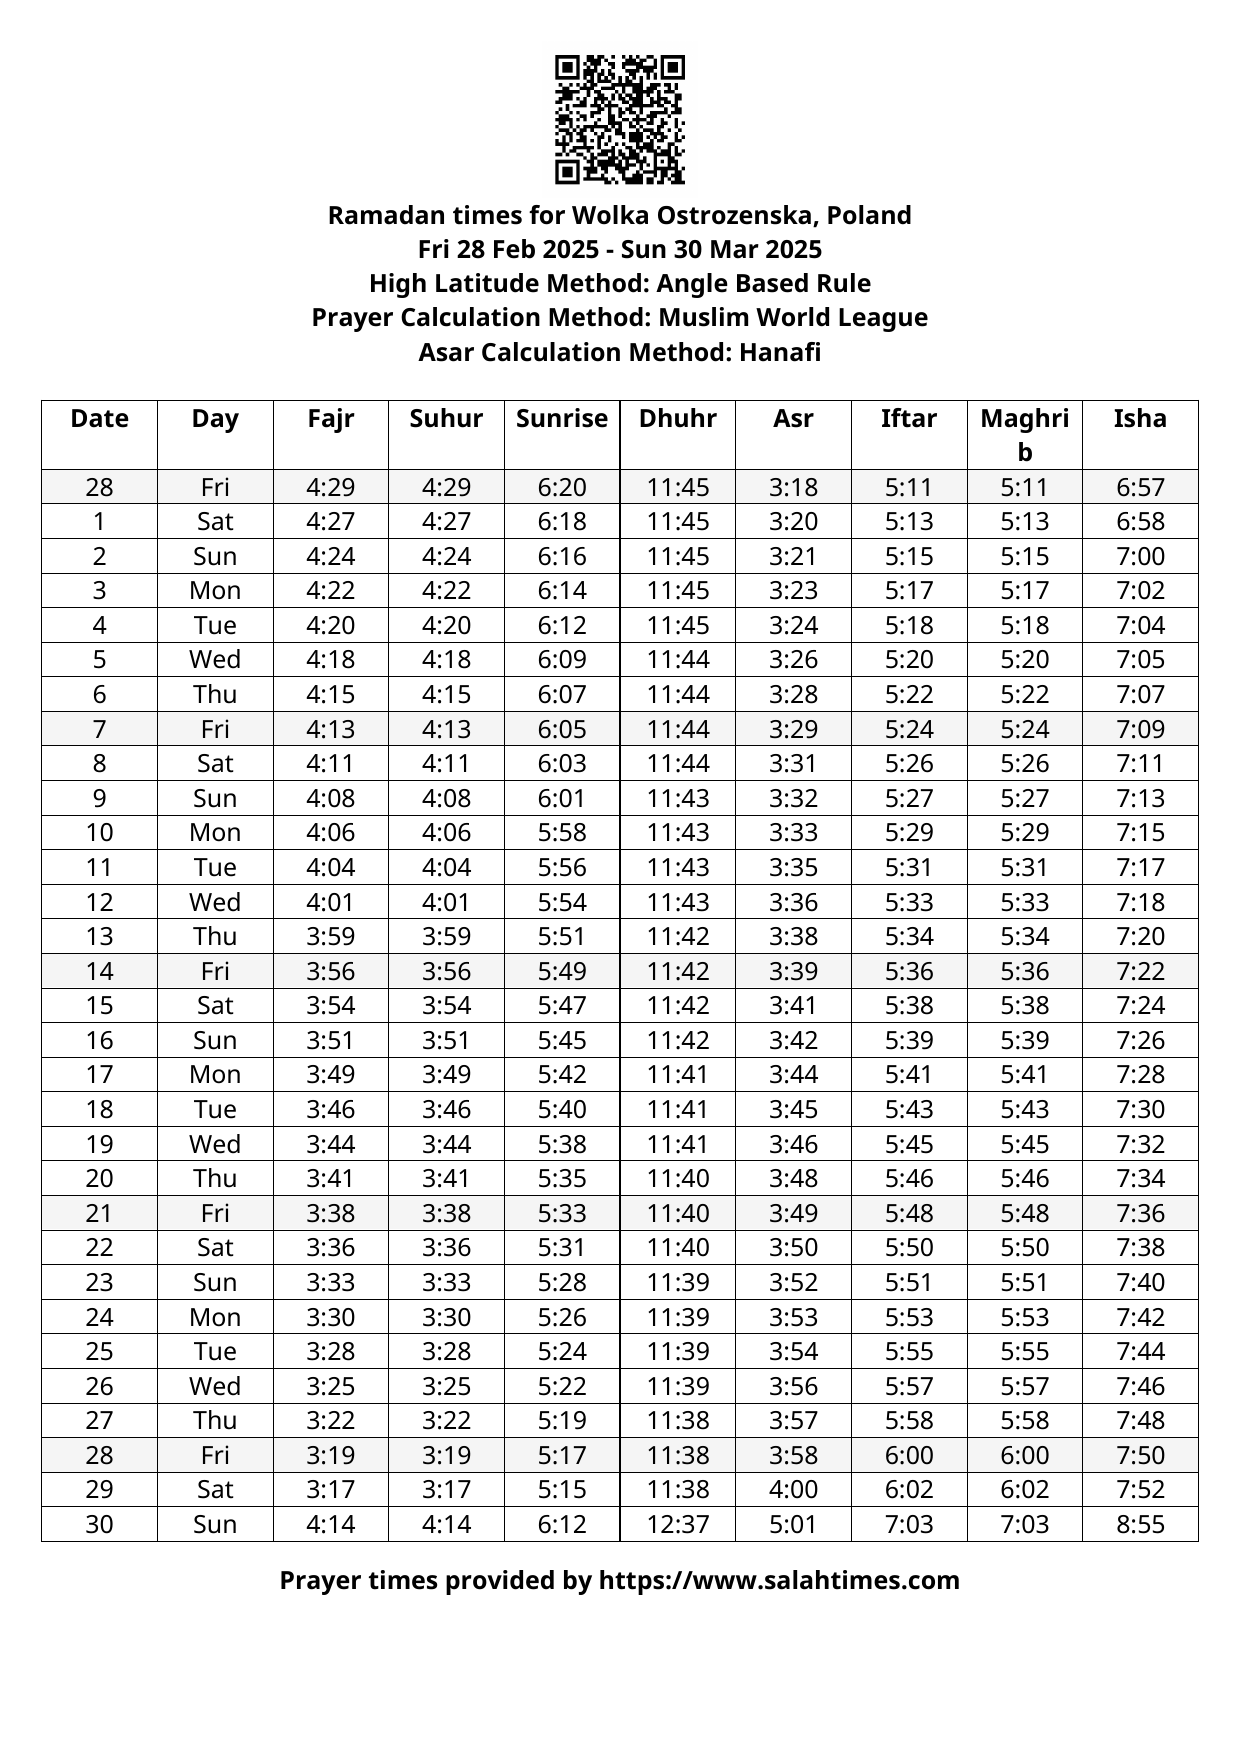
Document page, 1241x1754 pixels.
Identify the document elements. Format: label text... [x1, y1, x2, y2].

table_cell 11:44 [621, 643, 735, 676]
table_cell 3:23 [736, 574, 851, 607]
table_cell 7:17 [1083, 850, 1198, 884]
table_cell 5:54 [505, 885, 619, 918]
table_cell 3:44 [274, 1127, 388, 1160]
table_cell 4:11 [389, 746, 504, 780]
table_cell 5:58 [505, 816, 619, 849]
table_cell 16 [42, 1023, 157, 1057]
table_cell 4:06 [389, 816, 504, 849]
table_cell Thu [158, 1161, 273, 1195]
table_cell 11:44 [621, 677, 735, 711]
table_cell 6:09 [505, 643, 619, 676]
table_cell 5:42 [505, 1058, 619, 1091]
table_cell 11:42 [621, 1023, 735, 1057]
table_cell 4:08 [274, 781, 388, 814]
table_cell 3:41 [274, 1161, 388, 1195]
table_cell 5:43 [852, 1092, 967, 1126]
table_cell 5:18 [968, 608, 1082, 642]
table_cell 3:44 [736, 1058, 851, 1091]
table_cell 5:35 [505, 1161, 619, 1195]
table_cell 11:44 [621, 712, 735, 745]
table_cell 5:15 [968, 539, 1082, 572]
table_cell 5:41 [852, 1058, 967, 1091]
table_cell 5:51 [505, 919, 619, 953]
table_cell 3:49 [389, 1058, 504, 1091]
table_cell 4:24 [389, 539, 504, 572]
text Prayer Calculation Method: Muslim World League [42, 300, 1198, 334]
table_cell 3:56 [389, 954, 504, 987]
table_cell 7:44 [1083, 1334, 1198, 1368]
table_cell 3:19 [274, 1438, 388, 1472]
table_cell 8:55 [1083, 1507, 1198, 1541]
table_cell 26 [42, 1369, 157, 1402]
table_cell 25 [42, 1334, 157, 1368]
table_cell 4:15 [274, 677, 388, 711]
table_cell 5:40 [505, 1092, 619, 1126]
table_cell 7:36 [1083, 1196, 1198, 1229]
table_cell Wed [158, 1369, 273, 1402]
table_cell 7:02 [1083, 574, 1198, 607]
table_cell 5:17 [505, 1438, 619, 1472]
table_cell 3:59 [274, 919, 388, 953]
table_cell 5:22 [852, 677, 967, 711]
table_cell 4:27 [274, 504, 388, 538]
table_cell 5:15 [505, 1473, 619, 1506]
table_cell Tue [158, 850, 273, 884]
table_cell 20 [42, 1161, 157, 1195]
table_cell Fri [158, 954, 273, 987]
table_cell 5:19 [505, 1404, 619, 1437]
table_cell 14 [42, 954, 157, 987]
table_cell 7:50 [1083, 1438, 1198, 1472]
table_cell 4:29 [274, 470, 388, 503]
table_cell 29 [42, 1473, 157, 1506]
table_cell 6:03 [505, 746, 619, 780]
table_cell 7:05 [1083, 643, 1198, 676]
table_cell 19 [42, 1127, 157, 1160]
table_cell 3:57 [736, 1404, 851, 1437]
table_cell 5:57 [968, 1369, 1082, 1402]
table_cell 5:33 [505, 1196, 619, 1229]
table_cell 5:33 [852, 885, 967, 918]
table_cell 5:39 [968, 1023, 1082, 1057]
table_cell 11:41 [621, 1092, 735, 1126]
table_cell 6:01 [505, 781, 619, 814]
table_cell 7:26 [1083, 1023, 1198, 1057]
table_cell 7:18 [1083, 885, 1198, 918]
table_cell 4:08 [389, 781, 504, 814]
table_cell 3:51 [389, 1023, 504, 1057]
table_cell 6:57 [1083, 470, 1198, 503]
table_cell 3:30 [389, 1300, 504, 1333]
table_cell Wed [158, 1127, 273, 1160]
table_cell Sun [158, 781, 273, 814]
table_cell 7:22 [1083, 954, 1198, 987]
table_cell 5:39 [852, 1023, 967, 1057]
table_cell 7:46 [1083, 1369, 1198, 1402]
table_cell 3:51 [274, 1023, 388, 1057]
text Asar Calculation Method: Hanafi [42, 334, 1198, 368]
table_cell 5:51 [852, 1265, 967, 1299]
table_cell 5:58 [852, 1404, 967, 1437]
table_cell 7:24 [1083, 989, 1198, 1022]
table_cell 5:46 [968, 1161, 1082, 1195]
table_cell 11:45 [621, 574, 735, 607]
table_cell Sat [158, 746, 273, 780]
table_cell 4:00 [736, 1473, 851, 1506]
table_cell 3:54 [274, 989, 388, 1022]
table_cell Wed [158, 885, 273, 918]
table_cell 7:00 [1083, 539, 1198, 572]
table_cell 3:25 [274, 1369, 388, 1402]
table_cell 3:17 [389, 1473, 504, 1506]
table_cell 12:37 [621, 1507, 735, 1541]
table_cell 3:54 [736, 1334, 851, 1368]
table_cell 5:49 [505, 954, 619, 987]
table_cell 11:40 [621, 1161, 735, 1195]
table_cell 3:46 [274, 1092, 388, 1126]
table_cell 5:45 [968, 1127, 1082, 1160]
table_cell 28 [42, 1438, 157, 1472]
table_cell 2 [42, 539, 157, 572]
table_header Sunrise [505, 401, 619, 469]
table_cell 3:46 [736, 1127, 851, 1160]
table_cell Tue [158, 1334, 273, 1368]
table_cell 11:43 [621, 885, 735, 918]
table_cell 17 [42, 1058, 157, 1091]
table_cell 3 [42, 574, 157, 607]
table_cell 3:36 [736, 885, 851, 918]
table_cell 30 [42, 1507, 157, 1541]
table_cell Thu [158, 1404, 273, 1437]
table_cell 5:50 [852, 1231, 967, 1264]
text Fri 28 Feb 2025 - Sun 30 Mar 2025 [42, 232, 1198, 266]
table_cell 3:32 [736, 781, 851, 814]
table_cell 11:41 [621, 1127, 735, 1160]
table_cell 8 [42, 746, 157, 780]
table_cell 3:29 [736, 712, 851, 745]
table_cell 6:05 [505, 712, 619, 745]
table_cell 5:41 [968, 1058, 1082, 1091]
table_cell 3:21 [736, 539, 851, 572]
table_cell 5:26 [852, 746, 967, 780]
table_cell 5:26 [968, 746, 1082, 780]
table_cell Sat [158, 1473, 273, 1506]
table_cell 3:59 [389, 919, 504, 953]
table_cell 5:27 [852, 781, 967, 814]
table_cell 5:38 [968, 989, 1082, 1022]
table_cell 4:14 [274, 1507, 388, 1541]
table_cell 21 [42, 1196, 157, 1229]
table_cell 3:33 [274, 1265, 388, 1299]
table_cell 11:39 [621, 1265, 735, 1299]
table_cell 5:57 [852, 1369, 967, 1402]
picture [542, 41, 699, 198]
table_header Suhur [389, 401, 504, 469]
table_cell 3:25 [389, 1369, 504, 1402]
table_cell 5:29 [968, 816, 1082, 849]
table_cell 3:50 [736, 1231, 851, 1264]
table_cell 5:28 [505, 1265, 619, 1299]
table_cell 6:12 [505, 1507, 619, 1541]
table_cell 3:49 [736, 1196, 851, 1229]
table_cell 6:16 [505, 539, 619, 572]
table_cell 3:36 [274, 1231, 388, 1264]
table_cell Wed [158, 643, 273, 676]
table_cell 7 [42, 712, 157, 745]
table_cell 5:17 [852, 574, 967, 607]
table_cell 5:43 [968, 1092, 1082, 1126]
table_cell 3:44 [389, 1127, 504, 1160]
table_cell 18 [42, 1092, 157, 1126]
table_cell 5:38 [852, 989, 967, 1022]
table_cell Sun [158, 539, 273, 572]
table_cell 5:11 [852, 470, 967, 503]
table_cell 5:15 [852, 539, 967, 572]
table_cell 11:44 [621, 746, 735, 780]
table_cell Tue [158, 608, 273, 642]
table_cell 3:35 [736, 850, 851, 884]
table_header Date [42, 401, 157, 469]
table_cell 5:36 [852, 954, 967, 987]
table_cell 9 [42, 781, 157, 814]
table_cell 3:24 [736, 608, 851, 642]
table_cell 5:31 [852, 850, 967, 884]
table_cell 3:41 [736, 989, 851, 1022]
table_cell 4:15 [389, 677, 504, 711]
table_cell 3:36 [389, 1231, 504, 1264]
table_cell 3:28 [274, 1334, 388, 1368]
table_cell 7:42 [1083, 1300, 1198, 1333]
table_cell 5:45 [852, 1127, 967, 1160]
table_cell 4:18 [274, 643, 388, 676]
table_cell 5:51 [968, 1265, 1082, 1299]
table_cell 5:01 [736, 1507, 851, 1541]
table_cell 6:12 [505, 608, 619, 642]
table_cell Sun [158, 1023, 273, 1057]
table_cell 7:09 [1083, 712, 1198, 745]
table_cell 1 [42, 504, 157, 538]
table_cell 11:42 [621, 989, 735, 1022]
table_cell 4 [42, 608, 157, 642]
table_cell 5:13 [852, 504, 967, 538]
table_cell 3:45 [736, 1092, 851, 1126]
table_cell Fri [158, 470, 273, 503]
table_cell 7:07 [1083, 677, 1198, 711]
table_cell Sat [158, 1231, 273, 1264]
table_cell 5:27 [968, 781, 1082, 814]
table_cell 5:17 [968, 574, 1082, 607]
table_cell 15 [42, 989, 157, 1022]
table_cell 5:26 [505, 1300, 619, 1333]
table_cell 3:20 [736, 504, 851, 538]
table_cell 6:02 [852, 1473, 967, 1506]
table_cell 5:56 [505, 850, 619, 884]
table_cell 5:55 [968, 1334, 1082, 1368]
table_cell 13 [42, 919, 157, 953]
table_cell 4:24 [274, 539, 388, 572]
table_cell 3:48 [736, 1161, 851, 1195]
table_cell 3:49 [274, 1058, 388, 1091]
table_cell 23 [42, 1265, 157, 1299]
table_cell 6:14 [505, 574, 619, 607]
table_header Asr [736, 401, 851, 469]
table_cell 6 [42, 677, 157, 711]
table_cell 5:11 [968, 470, 1082, 503]
table_cell 28 [42, 470, 157, 503]
table_cell 5:47 [505, 989, 619, 1022]
table_cell 7:52 [1083, 1473, 1198, 1506]
table_cell Fri [158, 1196, 273, 1229]
table_cell 6:18 [505, 504, 619, 538]
table_header Fajr [274, 401, 388, 469]
table_cell 11:39 [621, 1369, 735, 1402]
table_cell 6:00 [968, 1438, 1082, 1472]
table_cell 27 [42, 1404, 157, 1437]
table_cell 5:13 [968, 504, 1082, 538]
table_cell 4:29 [389, 470, 504, 503]
table_cell 3:52 [736, 1265, 851, 1299]
table_cell 4:04 [274, 850, 388, 884]
table_header Maghrib [968, 401, 1082, 469]
table_cell 10 [42, 816, 157, 849]
table_cell Thu [158, 919, 273, 953]
table_cell 11:43 [621, 850, 735, 884]
table_cell 5:50 [968, 1231, 1082, 1264]
table_cell 5:55 [852, 1334, 967, 1368]
table_cell 5:46 [852, 1161, 967, 1195]
table_cell 5:20 [852, 643, 967, 676]
table_cell 6:20 [505, 470, 619, 503]
table_cell 7:03 [852, 1507, 967, 1541]
table_cell 7:30 [1083, 1092, 1198, 1126]
table_cell 3:17 [274, 1473, 388, 1506]
table_cell Fri [158, 1438, 273, 1472]
table_header Isha [1083, 401, 1198, 469]
table_cell 7:28 [1083, 1058, 1198, 1091]
table_cell 7:48 [1083, 1404, 1198, 1437]
table_cell 3:30 [274, 1300, 388, 1333]
table_cell 5:36 [968, 954, 1082, 987]
table_cell 5:34 [968, 919, 1082, 953]
table_cell 5:20 [968, 643, 1082, 676]
table_cell 5:31 [968, 850, 1082, 884]
table_cell 11:43 [621, 781, 735, 814]
table_cell 3:41 [389, 1161, 504, 1195]
table_cell Thu [158, 677, 273, 711]
table_cell 5:48 [968, 1196, 1082, 1229]
table_cell 11:38 [621, 1473, 735, 1506]
table_cell 4:22 [274, 574, 388, 607]
table_cell 6:02 [968, 1473, 1082, 1506]
table_cell 11:43 [621, 816, 735, 849]
table_cell 4:14 [389, 1507, 504, 1541]
table_cell 3:56 [274, 954, 388, 987]
table_cell 5:38 [505, 1127, 619, 1160]
table_header Iftar [852, 401, 967, 469]
table_cell 3:38 [274, 1196, 388, 1229]
table_cell 11:45 [621, 504, 735, 538]
table_cell 7:11 [1083, 746, 1198, 780]
table_cell 5:24 [505, 1334, 619, 1368]
table_cell Sat [158, 504, 273, 538]
table_cell 5:22 [505, 1369, 619, 1402]
table_cell Fri [158, 712, 273, 745]
table_cell 11:45 [621, 470, 735, 503]
table_header Dhuhr [621, 401, 735, 469]
table_cell 11:41 [621, 1058, 735, 1091]
table_cell 24 [42, 1300, 157, 1333]
table_cell 4:22 [389, 574, 504, 607]
table_cell 12 [42, 885, 157, 918]
table_cell 7:04 [1083, 608, 1198, 642]
table_cell 3:38 [389, 1196, 504, 1229]
table_cell 3:28 [389, 1334, 504, 1368]
table_cell 3:22 [274, 1404, 388, 1437]
table_cell 3:33 [736, 816, 851, 849]
table_cell Mon [158, 1058, 273, 1091]
table_cell 11:45 [621, 539, 735, 572]
table_cell 7:20 [1083, 919, 1198, 953]
table_cell 7:32 [1083, 1127, 1198, 1160]
table_cell 4:27 [389, 504, 504, 538]
table_cell 3:38 [736, 919, 851, 953]
table_cell 11:38 [621, 1438, 735, 1472]
text Prayer times provided by https://www.salahtimes.com [42, 1563, 1198, 1597]
table_cell 11:45 [621, 608, 735, 642]
table_cell 4:18 [389, 643, 504, 676]
table_cell 5:29 [852, 816, 967, 849]
table_cell 5:58 [968, 1404, 1082, 1437]
table_cell 6:00 [852, 1438, 967, 1472]
table_cell 5:31 [505, 1231, 619, 1264]
table_cell 4:13 [274, 712, 388, 745]
table_cell Tue [158, 1092, 273, 1126]
table_cell 5:22 [968, 677, 1082, 711]
table_cell 3:53 [736, 1300, 851, 1333]
table_cell 3:22 [389, 1404, 504, 1437]
table_cell 3:39 [736, 954, 851, 987]
table_cell 7:38 [1083, 1231, 1198, 1264]
table_cell 7:03 [968, 1507, 1082, 1541]
table_cell 4:01 [274, 885, 388, 918]
table_cell 3:54 [389, 989, 504, 1022]
table_cell 4:20 [389, 608, 504, 642]
table_cell 3:31 [736, 746, 851, 780]
table_cell 3:18 [736, 470, 851, 503]
table_cell 4:01 [389, 885, 504, 918]
table_cell 4:13 [389, 712, 504, 745]
table_cell 3:33 [389, 1265, 504, 1299]
table_cell 5:24 [852, 712, 967, 745]
table_cell 7:40 [1083, 1265, 1198, 1299]
table_cell 3:56 [736, 1369, 851, 1402]
table_cell 7:15 [1083, 816, 1198, 849]
text Ramadan times for Wolka Ostrozenska, Poland [42, 198, 1198, 232]
table_cell 6:07 [505, 677, 619, 711]
table_cell 11:40 [621, 1196, 735, 1229]
table_cell 5:24 [968, 712, 1082, 745]
table_cell 4:20 [274, 608, 388, 642]
table_cell Sat [158, 989, 273, 1022]
table_cell 5 [42, 643, 157, 676]
table_cell 11:40 [621, 1231, 735, 1264]
text High Latitude Method: Angle Based Rule [42, 266, 1198, 300]
table_cell 7:34 [1083, 1161, 1198, 1195]
table_cell 5:34 [852, 919, 967, 953]
table_cell 5:33 [968, 885, 1082, 918]
table_cell 3:26 [736, 643, 851, 676]
table_cell 5:53 [852, 1300, 967, 1333]
table_cell 11:42 [621, 919, 735, 953]
table_cell 11:38 [621, 1404, 735, 1437]
table_cell Mon [158, 816, 273, 849]
table_cell Mon [158, 574, 273, 607]
table_cell 5:48 [852, 1196, 967, 1229]
table_cell 11:39 [621, 1334, 735, 1368]
table_cell 3:58 [736, 1438, 851, 1472]
table_cell 4:06 [274, 816, 388, 849]
table_cell 6:58 [1083, 504, 1198, 538]
table_header Day [158, 401, 273, 469]
table_cell 4:11 [274, 746, 388, 780]
table_cell 5:53 [968, 1300, 1082, 1333]
table_cell 4:04 [389, 850, 504, 884]
table_cell 11:42 [621, 954, 735, 987]
table_cell 11 [42, 850, 157, 884]
table_cell 3:46 [389, 1092, 504, 1126]
table_cell Sun [158, 1507, 273, 1541]
table_cell 3:19 [389, 1438, 504, 1472]
table_cell Mon [158, 1300, 273, 1333]
table_cell 11:39 [621, 1300, 735, 1333]
table_cell 3:28 [736, 677, 851, 711]
table_cell 3:42 [736, 1023, 851, 1057]
table_cell 5:45 [505, 1023, 619, 1057]
table_cell 7:13 [1083, 781, 1198, 814]
table_cell 5:18 [852, 608, 967, 642]
table_cell Sun [158, 1265, 273, 1299]
table_cell 22 [42, 1231, 157, 1264]
